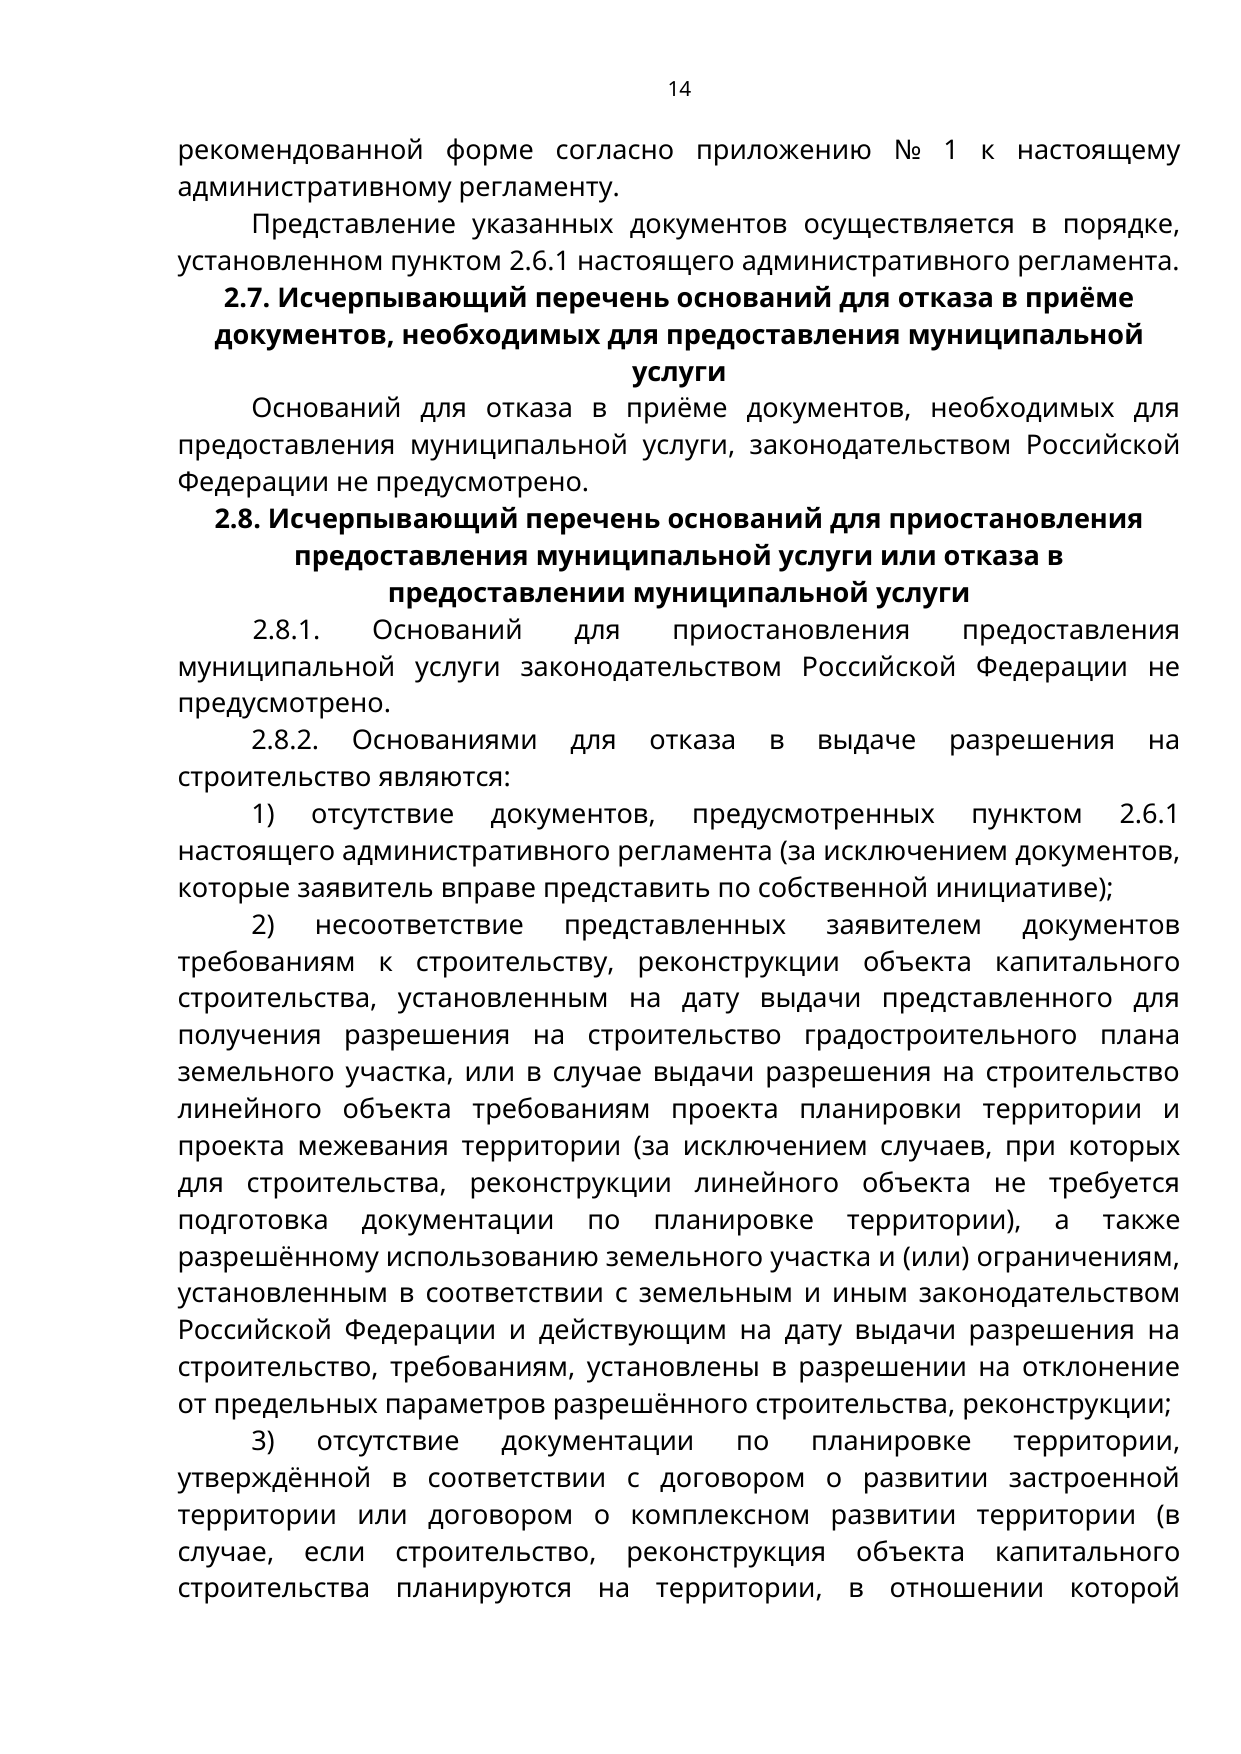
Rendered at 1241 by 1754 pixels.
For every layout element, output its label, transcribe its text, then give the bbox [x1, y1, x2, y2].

text Оснований для отказа в приёме документов, необходимых для предоставления муниципальной услуги, законодательством Российской Федерации не предусмотрено. [177, 389, 1181, 499]
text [177, 131, 1181, 204]
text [177, 1421, 1181, 1606]
text 2.8.2. Основаниями для отказа в выдаче разрешения на строительство являются: [177, 721, 1181, 794]
text 2.8.1. Оснований для приостановления предоставления муниципальной услуги законодательством Российской Федерации не предусмотрено. [177, 610, 1181, 721]
text Представление указанных документов осуществляется в порядке, установленном пунктом 2.6.1 настоящего административного регламента. [177, 204, 1181, 278]
text 1) отсутствие документов, предусмотренных пунктом 2.6.1 настоящего административного регламента (за исключением документов, которые заявитель вправе представить по собственной инициативе); [177, 794, 1181, 905]
text 2.8. Исчерпывающий перечень оснований для приостановления предоставления муниципальной услуги или отказа в предоставлении муниципальной услуги [177, 499, 1181, 610]
text 2) несоответствие представленных заявителем документов требованиям к строительству, реконструкции объекта капитального строительства, установленным на дату выдачи представленного для получения разрешения на строительство градостроительного плана земельного участка, или в случае выдачи разрешения на строительство линейного объекта требованиям проекта планировки территории и проекта межевания территории (за исключением случаев, при которых для строительства, реконструкции линейного объекта не требуется подготовка документации по планировке территории), а также разрешённому использованию земельного участка и (или) ограничениям, установленным в соответствии с земельным и иным законодательством Российской Федерации и действующим на дату выдачи разрешения на строительство, требованиям, установлены в разрешении на отклонение от предельных параметров разрешённого строительства, реконструкции; [177, 905, 1181, 1421]
text 2.7. Исчерпывающий перечень оснований для отказа в приёме документов, необходимых для предоставления муниципальной услуги [177, 278, 1181, 389]
